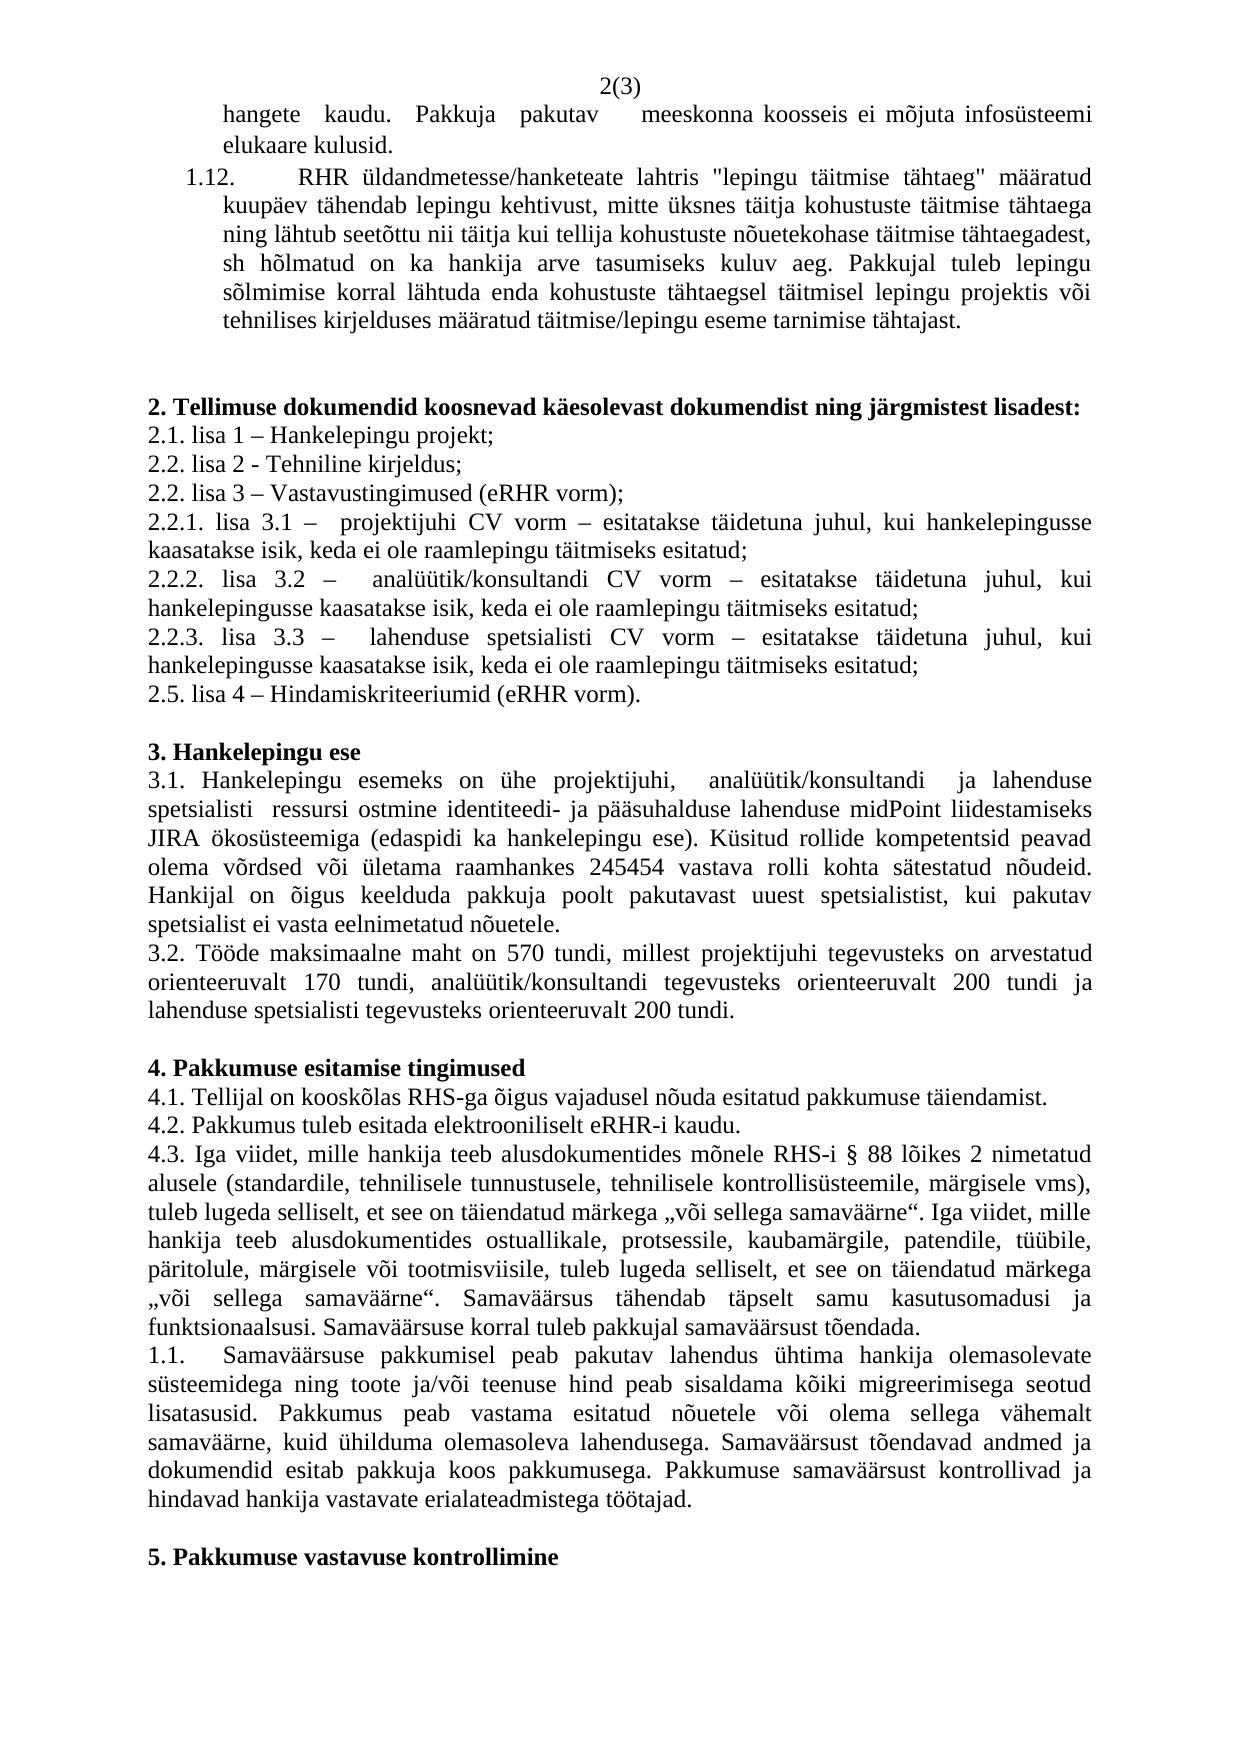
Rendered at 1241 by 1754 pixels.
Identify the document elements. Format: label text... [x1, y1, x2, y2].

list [185, 99, 1092, 159]
text 3.2. Tööde maksimaalne maht on 570 tundi, millest projektijuhi tegevusteks on arvestatud orienteeruvalt 170 tundi, analüütik/konsultandi tegevusteks orienteeruvalt 200 tundi ja lahenduse spetsialisti tegevusteks orienteeruvalt 200 tundi. [148, 938, 1092, 1024]
text 2.2. lisa 3 – Vastavustingimused (eRHR vorm); [148, 478, 1092, 507]
text 2.2.3. lisa 3.3 – lahenduse spetsialisti CV vorm – esitatakse täidetuna juhul, kui hankelepingusse kaasatakse isik, keda ei ole raamlepingu täitmiseks esitatud; [148, 622, 1092, 679]
text 3. Hankelepingu ese [148, 737, 1092, 765]
text 2. Tellimuse dokumendid koosnevad käesolevast dokumendist ning järgmistest lisadest: [148, 392, 1092, 420]
text 2.5. lisa 4 – Hindamiskriteeriumid (eRHR vorm). [148, 679, 1092, 708]
list RHR üldandmetesse/hanketeate lahtris "lepingu täitmise tähtaeg" määratud kuupäev tähendab lepingu kehtivust, mitte üksnes täitja kohustuste täitmise tähtaega ning lähtub seetõttu nii täitja kui tellija kohustuste nõuetekohase täitmise tähtaegadest, sh hõlmatud on ka hankija arve tasumiseks kuluv aeg. Pakkujal tuleb lepingu sõlmimise korral lähtuda enda kohustuste tähtaegsel täitmisel lepingu projektis või tehnilises kirjelduses määratud täitmise/lepingu eseme tarnimise tähtajast. [185, 162, 1092, 334]
text 5. Pakkumuse vastavuse kontrollimine [148, 1542, 1092, 1570]
text Samaväärsuse pakkumisel peab pakutav lahendus ühtima hankija olemasolevate süsteemidega ning toote ja/või teenuse hind peab sisaldama kõiki migreerimisega seotud lisatasusid. Pakkumus peab vastama esitatud nõuetele või olema sellega vähemalt samaväärne, kuid ühilduma olemasoleva lahendusega. Samaväärsust tõendavad andmed ja dokumendid esitab pakkuja koos pakkumusega. Pakkumuse samaväärsust kontrollivad ja hindavad hankija vastavate erialateadmistega töötajad. [148, 1340, 1092, 1513]
text 2.2. lisa 2 - Tehniline kirjeldus; [148, 449, 1092, 478]
text 4.2. Pakkumus tuleb esitada elektrooniliselt eRHR-i kaudu. [148, 1110, 1092, 1139]
text 3.1. Hankelepingu esemeks on ühe projektijuhi, analüütik/konsultandi ja lahenduse spetsialisti ressursi ostmine identiteedi- ja pääsuhalduse lahenduse midPoint liidestamiseks JIRA ökosüsteemiga (edaspidi ka hankelepingu ese). Küsitud rollide kompetentsid peavad olema võrdsed või ületama raamhankes 245454 vastava rolli kohta sätestatud nõudeid. Hankijal on õigus keelduda pakkuja poolt pakutavast uuest spetsialistist, kui pakutav spetsialist ei vasta eelnimetatud nõuetele. [148, 765, 1092, 938]
text 4.3. Iga viidet, mille hankija teeb alusdokumentides mõnele RHS-i § 88 lõikes 2 nimetatud alusele (standardile, tehnilisele tunnustusele, tehnilisele kontrollisüsteemile, märgisele vms), tuleb lugeda selliselt, et see on täiendatud märkega „või sellega samaväärne“. Iga viidet, mille hankija teeb alusdokumentides ostuallikale, protsessile, kaubamärgile, patendile, tüübile, päritolule, märgisele või tootmisviisile, tuleb lugeda selliselt, et see on täiendatud märkega „või sellega samaväärne“. Samaväärsus tähendab täpselt samu kasutusomadusi ja funktsionaalsusi. Samaväärsuse korral tuleb pakkujal samaväärsust tõendada. [148, 1139, 1092, 1340]
text 2.1. lisa 1 – Hankelepingu projekt; [148, 420, 1092, 449]
text 4.1. Tellijal on kooskõlas RHS-ga õigus vajadusel nõuda esitatud pakkumuse täiendamist. [148, 1082, 1092, 1110]
text 4. Pakkumuse esitamise tingimused [148, 1053, 1092, 1082]
text 2.2.2. lisa 3.2 – analüütik/konsultandi CV vorm – esitatakse täidetuna juhul, kui hankelepingusse kaasatakse isik, keda ei ole raamlepingu täitmiseks esitatud; [148, 564, 1092, 622]
text 2.2.1. lisa 3.1 – projektijuhi CV vorm – esitatakse täidetuna juhul, kui hankelepingusse kaasatakse isik, keda ei ole raamlepingu täitmiseks esitatud; [148, 507, 1092, 564]
